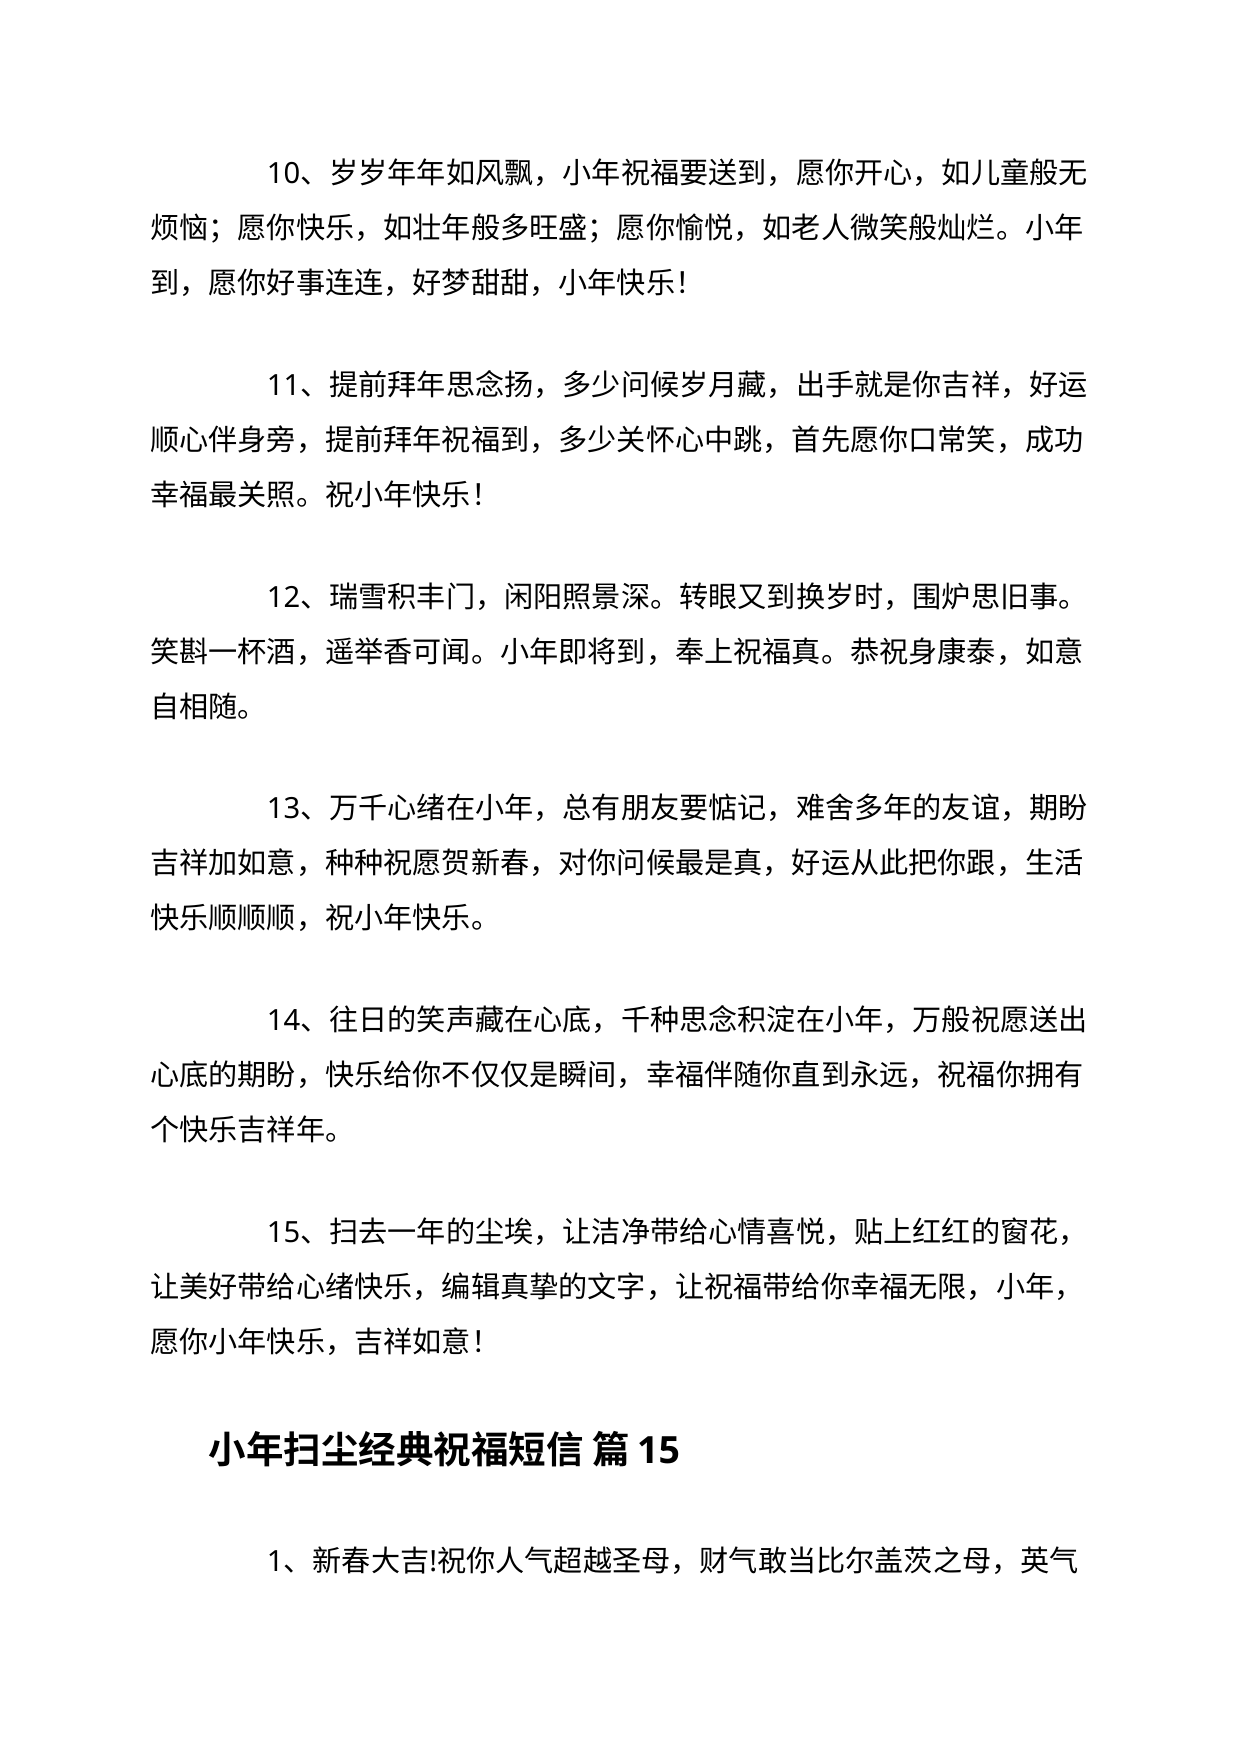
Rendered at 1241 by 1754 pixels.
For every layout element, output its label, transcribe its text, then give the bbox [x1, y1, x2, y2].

text 15、扫去一年的尘埃，让洁净带给心情喜悦，贴上红红的窗花，让美好带给心绪快乐，编辑真挚的文字，让祝福带给你幸福无限，小年，愿你小年快乐，吉祥如意！ [150, 1208, 1090, 1361]
text 12、瑞雪积丰门，闲阳照景深。转眼又到换岁时，围炉思旧事。笑斟一杯酒，遥举香可闻。小年即将到，奉上祝福真。恭祝身康泰，如意自相随。 [150, 573, 1090, 726]
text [150, 1538, 1090, 1580]
text 13、万千心绪在小年，总有朋友要惦记，难舍多年的友谊，期盼吉祥加如意，种种祝愿贺新春，对你问候最是真，好运从此把你跟，生活快乐顺顺顺，祝小年快乐。 [150, 785, 1090, 937]
text 小年扫尘经典祝福短信 篇15 [150, 1420, 1090, 1474]
text 10、岁岁年年如风飘，小年祝福要送到，愿你开心，如儿童般无烦恼；愿你快乐，如壮年般多旺盛；愿你愉悦，如老人微笑般灿烂。小年到，愿你好事连连，好梦甜甜，小年快乐！ [150, 150, 1090, 302]
text 14、往日的笑声藏在心底，千种思念积淀在小年，万般祝愿送出心底的期盼，快乐给你不仅仅是瞬间，幸福伴随你直到永远，祝福你拥有个快乐吉祥年。 [150, 997, 1090, 1149]
text 11、提前拜年思念扬，多少问候岁月藏，出手就是你吉祥，好运顺心伴身旁，提前拜年祝福到，多少关怀心中跳，首先愿你口常笑，成功幸福最关照。祝小年快乐！ [150, 362, 1090, 514]
